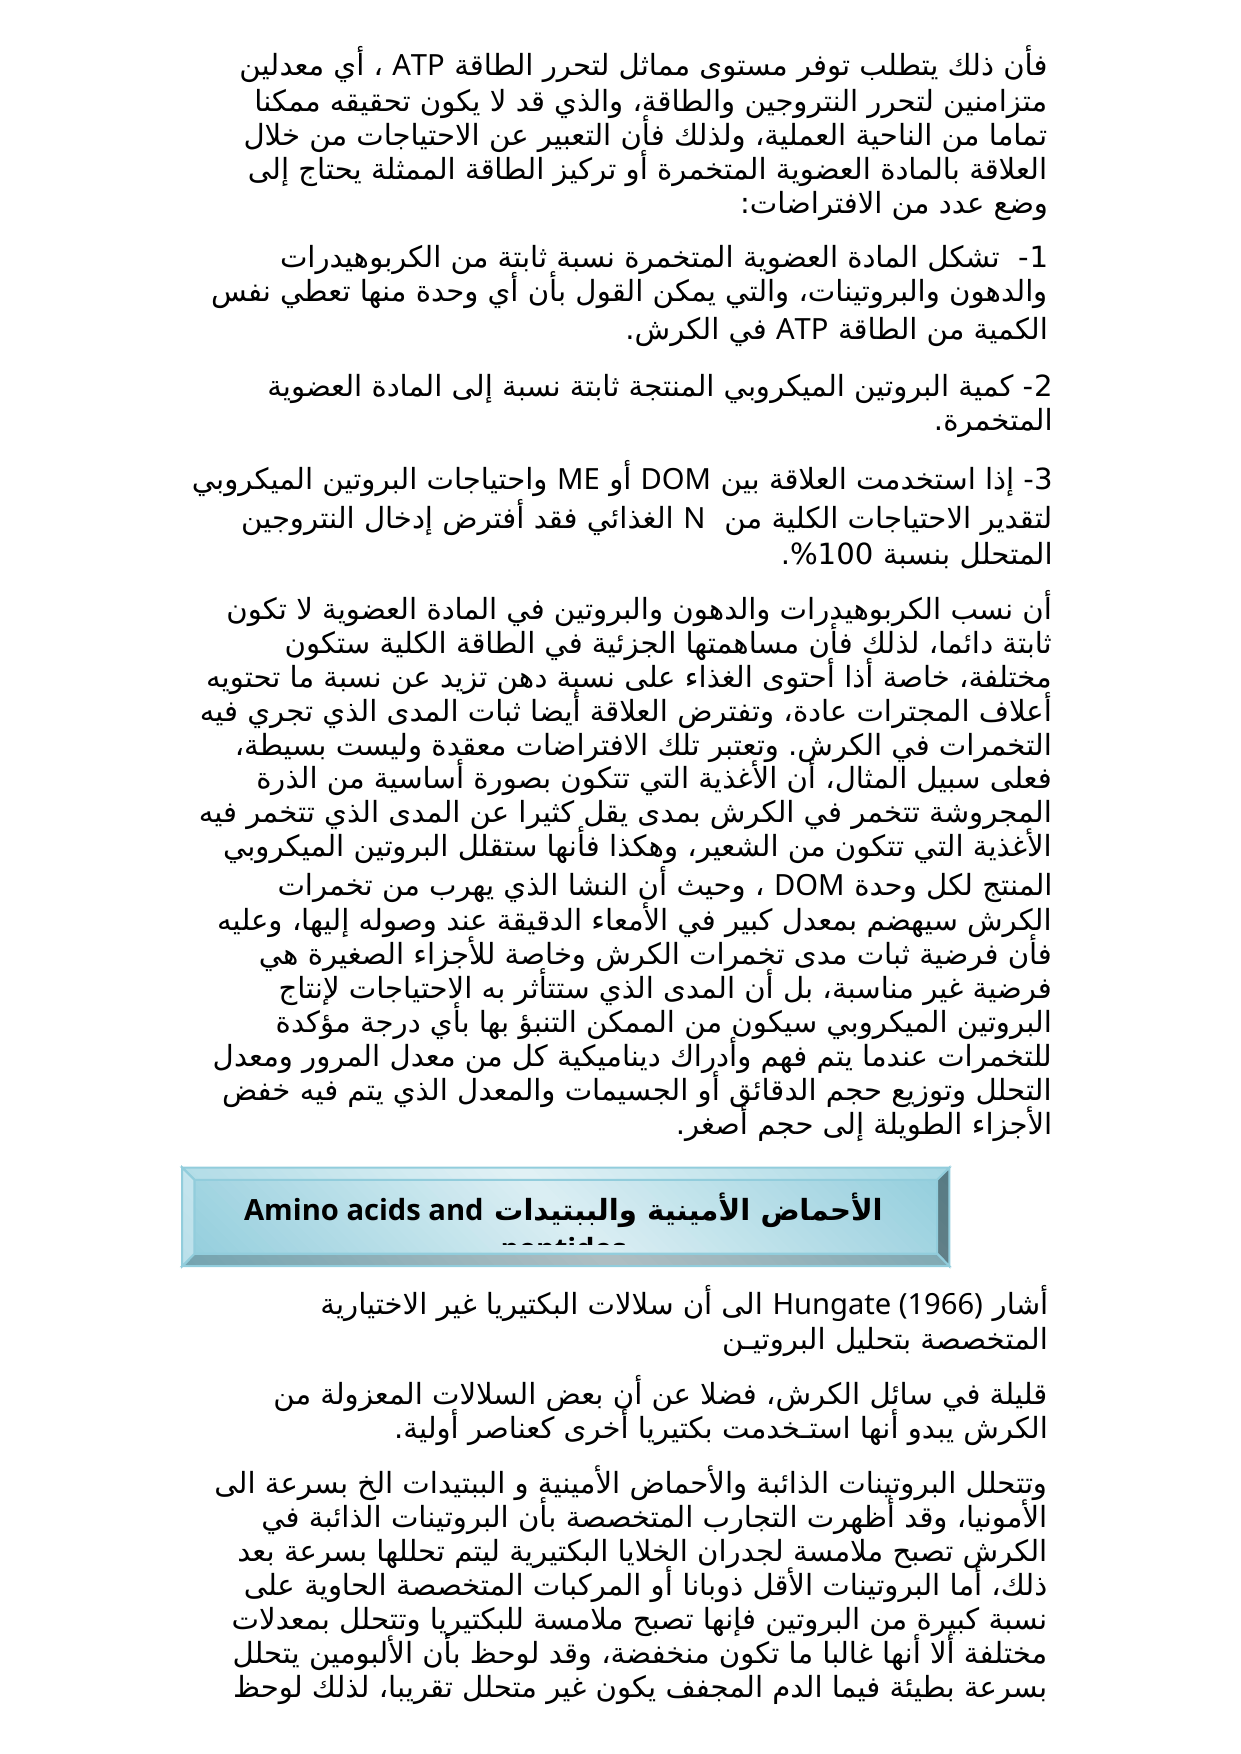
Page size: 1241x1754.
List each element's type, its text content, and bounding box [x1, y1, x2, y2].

text 2- كمية البروتين الميكروبي المنتجة ثابتة نسبة إلى المادة العضوية المتخمرة. [187, 369, 1053, 437]
text 1- تشكل المادة العضوية المتخمرة نسبة ثابتة من الكربوهيدرات والدهون والبروتينات، والتي يمكن القول بأن أي وحدة منها تعطي نفس الكمية من الطاقة ATP في الكرش. [187, 241, 1048, 348]
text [187, 1466, 1048, 1704]
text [187, 44, 1048, 220]
text 3- إذا استخدمت العلاقة بين DOM أو ME واحتياجات البروتين الميكروبي لتقدير الاحتياجات الكلية من N الغذائي فقد أفترض إدخال النتروجين المتحلل بنسبة 100%. [187, 458, 1053, 571]
text قليلة في سائل الكرش، فضلا عن أن بعض السلالات المعزولة من الكرش يبدو أنها استـخدمت بكتيريا أخرى كعناصر أولية. [187, 1377, 1048, 1445]
text أشار Hungate (1966) الى أن سلالات البكتيريا غير الاختيارية المتخصصة بتحليل البروتيـن [187, 1283, 1048, 1357]
text أن نسب الكربوهيدرات والدهون والبروتين في المادة العضوية لا تكون ثابتة دائما، لذلك فأن مساهمتها الجزئية في الطاقة الكلية ستكون مختلفة، خاصة أذا أحتوى الغذاء على نسبة دهن تزيد عن نسبة ما تحتويه أعلاف المجترات عادة، وتفترض العلاقة أيضا ثبات المدى الذي تجري فيه التخمرات في الكرش. وتعتبر تلك الافتراضات معقدة وليست بسيطة، فعلى سبيل المثال، أن الأغذية التي تتكون بصورة أساسية من الذرة المجروشة تتخمر في الكرش بمدى يقل كثيرا عن المدى الذي تتخمر فيه الأغذية التي تتكون من الشعير، وهكذا فأنها ستقلل البروتين الميكروبي المنتج لكل وحدة DOM ، وحيث أن النشا الذي يهرب من تخمرات الكرش سيهضم بمعدل كبير في الأمعاء الدقيقة عند وصوله إليها، وعليه فأن فرضية ثبات مدى تخمرات الكرش وخاصة للأجزاء الصغيرة هي فرضية غير مناسبة، بل أن المدى الذي ستتأثر به الاحتياجات لإنتاج البروتين الميكروبي سيكون من الممكن التنبؤ بها بأي درجة مؤكدة للتخمرات عندما يتم فهم وأدراك ديناميكية كل من معدل المرور ومعدل التحلل وتوزيع حجم الدقائق أو الجسيمات والمعدل الذي يتم فيه خفض الأجزاء الطويلة إلى حجم أصغر. [187, 592, 1053, 1141]
